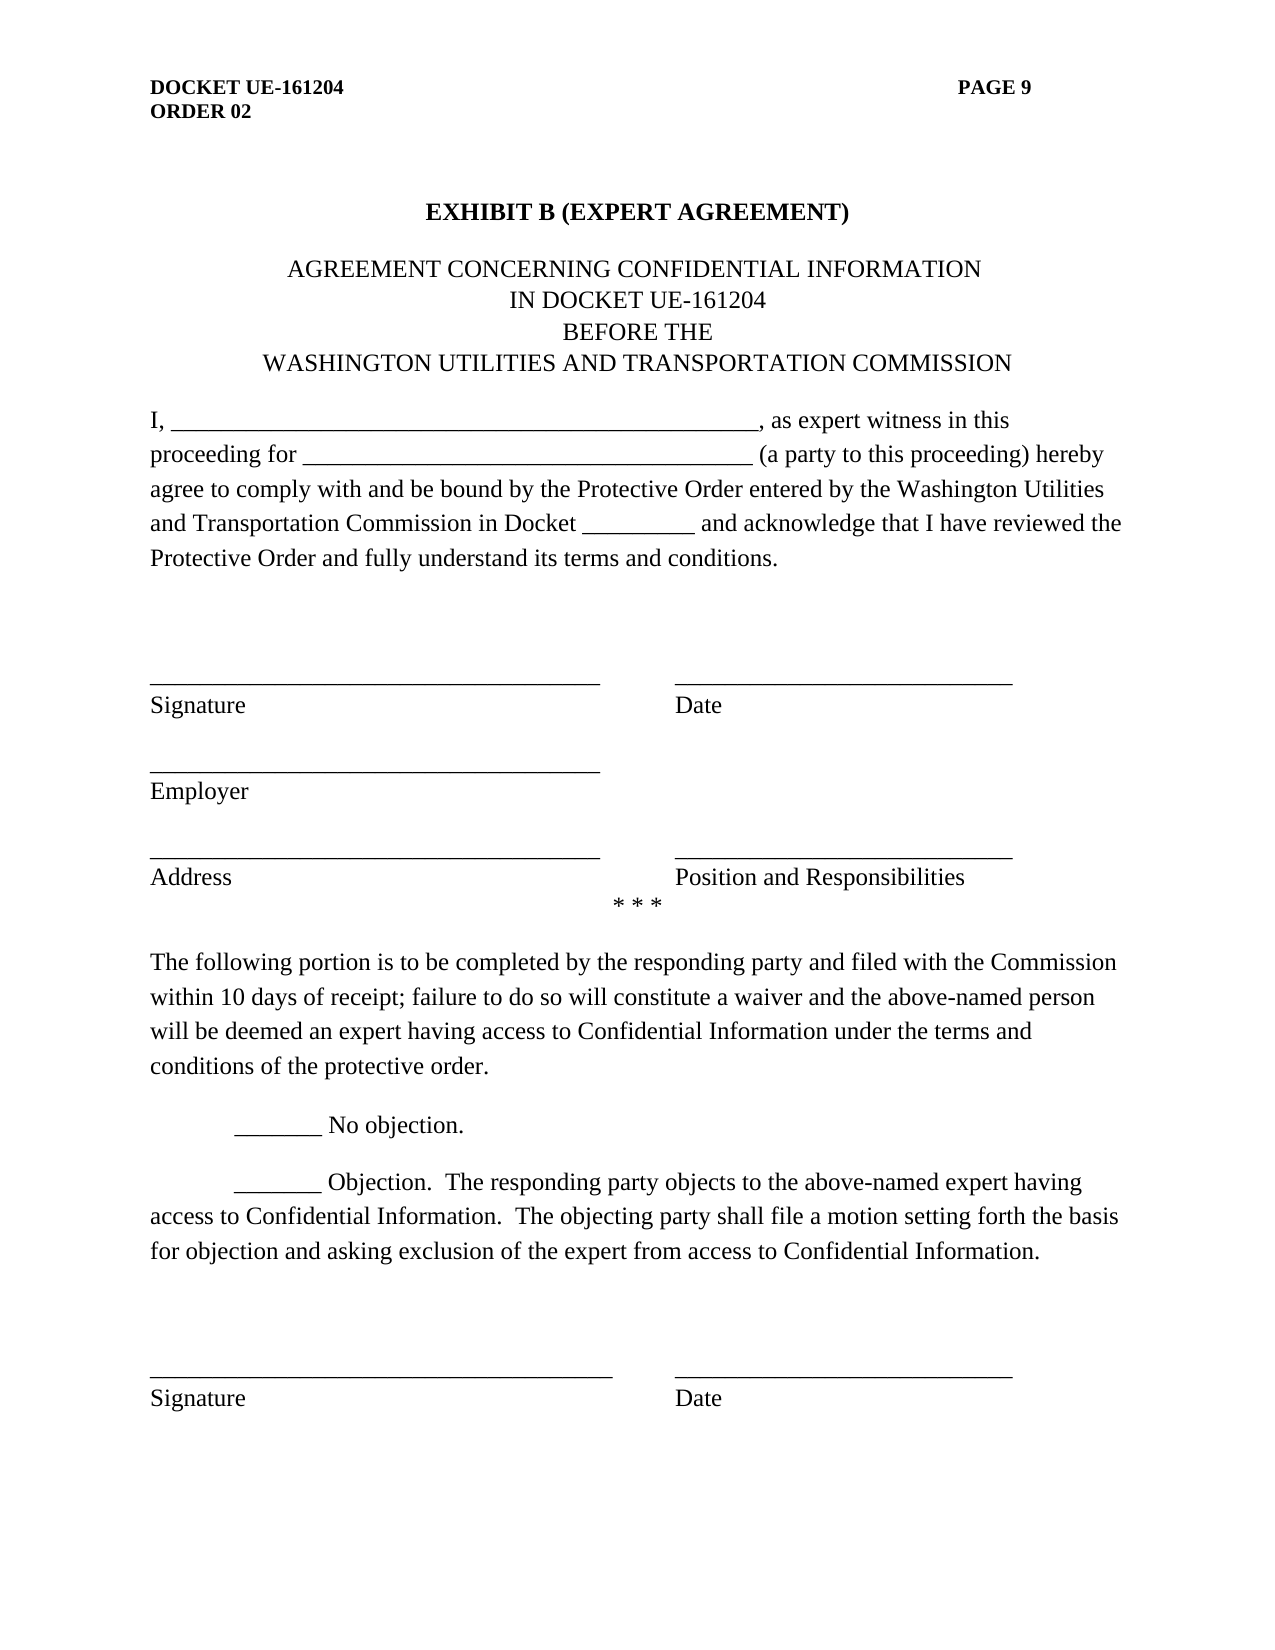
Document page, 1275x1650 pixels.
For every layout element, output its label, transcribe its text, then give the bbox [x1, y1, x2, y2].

text Employer [150, 776, 1125, 804]
text ____________________________________ ___________________________ [150, 833, 1125, 862]
text * * * [150, 891, 1125, 919]
text ____________________________________ [150, 747, 1125, 776]
text ____________________________________ ___________________________ Signature Date [150, 659, 1125, 719]
text EXHIBIT B (EXPERT AGREEMENT) [150, 197, 1125, 226]
text Address Position and Responsibilities [150, 862, 1125, 891]
text _______ Objection. The responding party objects to the above-named expert having access to Confidential Information. The objecting party shall file a motion setting forth the basis for objection and asking exclusion of the expert from access to Confidential Information. [150, 1167, 1125, 1264]
text _____________________________________ ___________________________ Signature Date [150, 1352, 1125, 1412]
text AGREEMENT CONCERNING CONFIDENTIAL INFORMATION IN DOCKET UE-161204 BEFORE THE WASHINGTON UTILITIES AND TRANSPORTATION COMMISSION [150, 254, 1125, 377]
text The following portion is to be completed by the responding party and filed with the Commission within 10 days of receipt; failure to do so will constitute a waiver and the above-named person will be deemed an expert having access to Confidential Information under the terms and conditions of the protective order. [150, 947, 1125, 1079]
text I, _______________________________________________, as expert witness in this proceeding for ____________________________________ (a party to this proceeding) hereby agree to comply with and be bound by the Protective Order entered by the Washington Utilities and Transportation Commission in Docket _________ and acknowledge that I have reviewed the Protective Order and fully understand its terms and conditions. [150, 405, 1125, 572]
text _______ No objection. [150, 1110, 1125, 1139]
